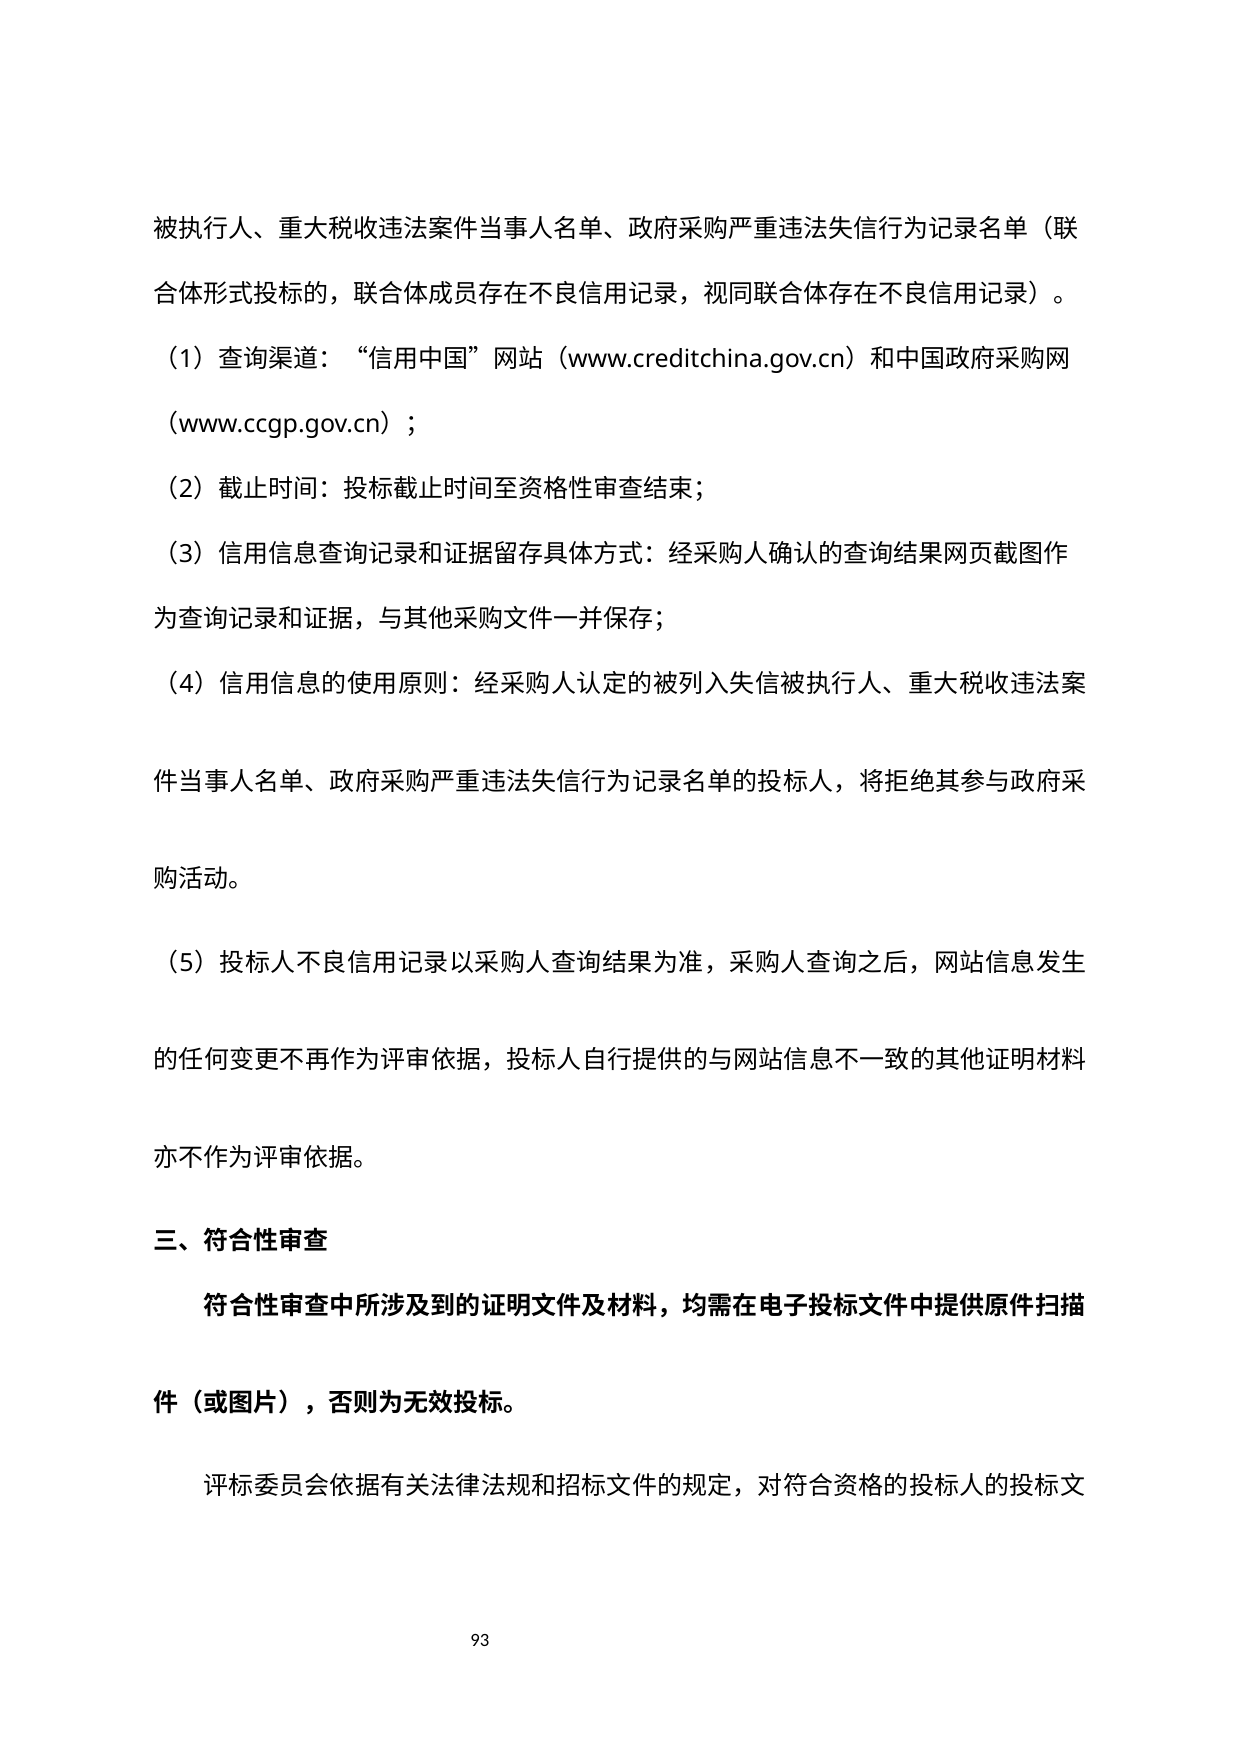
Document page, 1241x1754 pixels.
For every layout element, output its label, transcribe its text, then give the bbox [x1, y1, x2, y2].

text （5）投标人不良信用记录以采购人查询结果为准，采购人查询之后，网站信息发生的任何变更不再作为评审依据，投标人自行提供的与网站信息不一致的其他证明材料亦不作为评审依据。 [153, 928, 1087, 1188]
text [153, 1451, 1087, 1516]
text 三、符合性审查 [153, 1206, 1087, 1271]
text （4）信用信息的使用原则：经采购人认定的被列入失信被执行人、重大税收违法案件当事人名单、政府采购严重违法失信行为记录名单的投标人，将拒绝其参与政府采购活动。 [153, 649, 1087, 909]
text （3）信用信息查询记录和证据留存具体方式：经采购人确认的查询结果网页截图作为查询记录和证据，与其他采购文件一并保存； [153, 519, 1087, 649]
text 符合性审查中所涉及到的证明文件及材料，均需在电子投标文件中提供原件扫描件（或图片），否则为无效投标。 [153, 1271, 1087, 1433]
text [153, 194, 1087, 324]
text （1）查询渠道：“信用中国”网站（www.creditchina.gov.cn）和中国政府采购网（www.ccgp.gov.cn）； [153, 324, 1087, 454]
text （2）截止时间：投标截止时间至资格性审查结束； [153, 454, 1087, 519]
